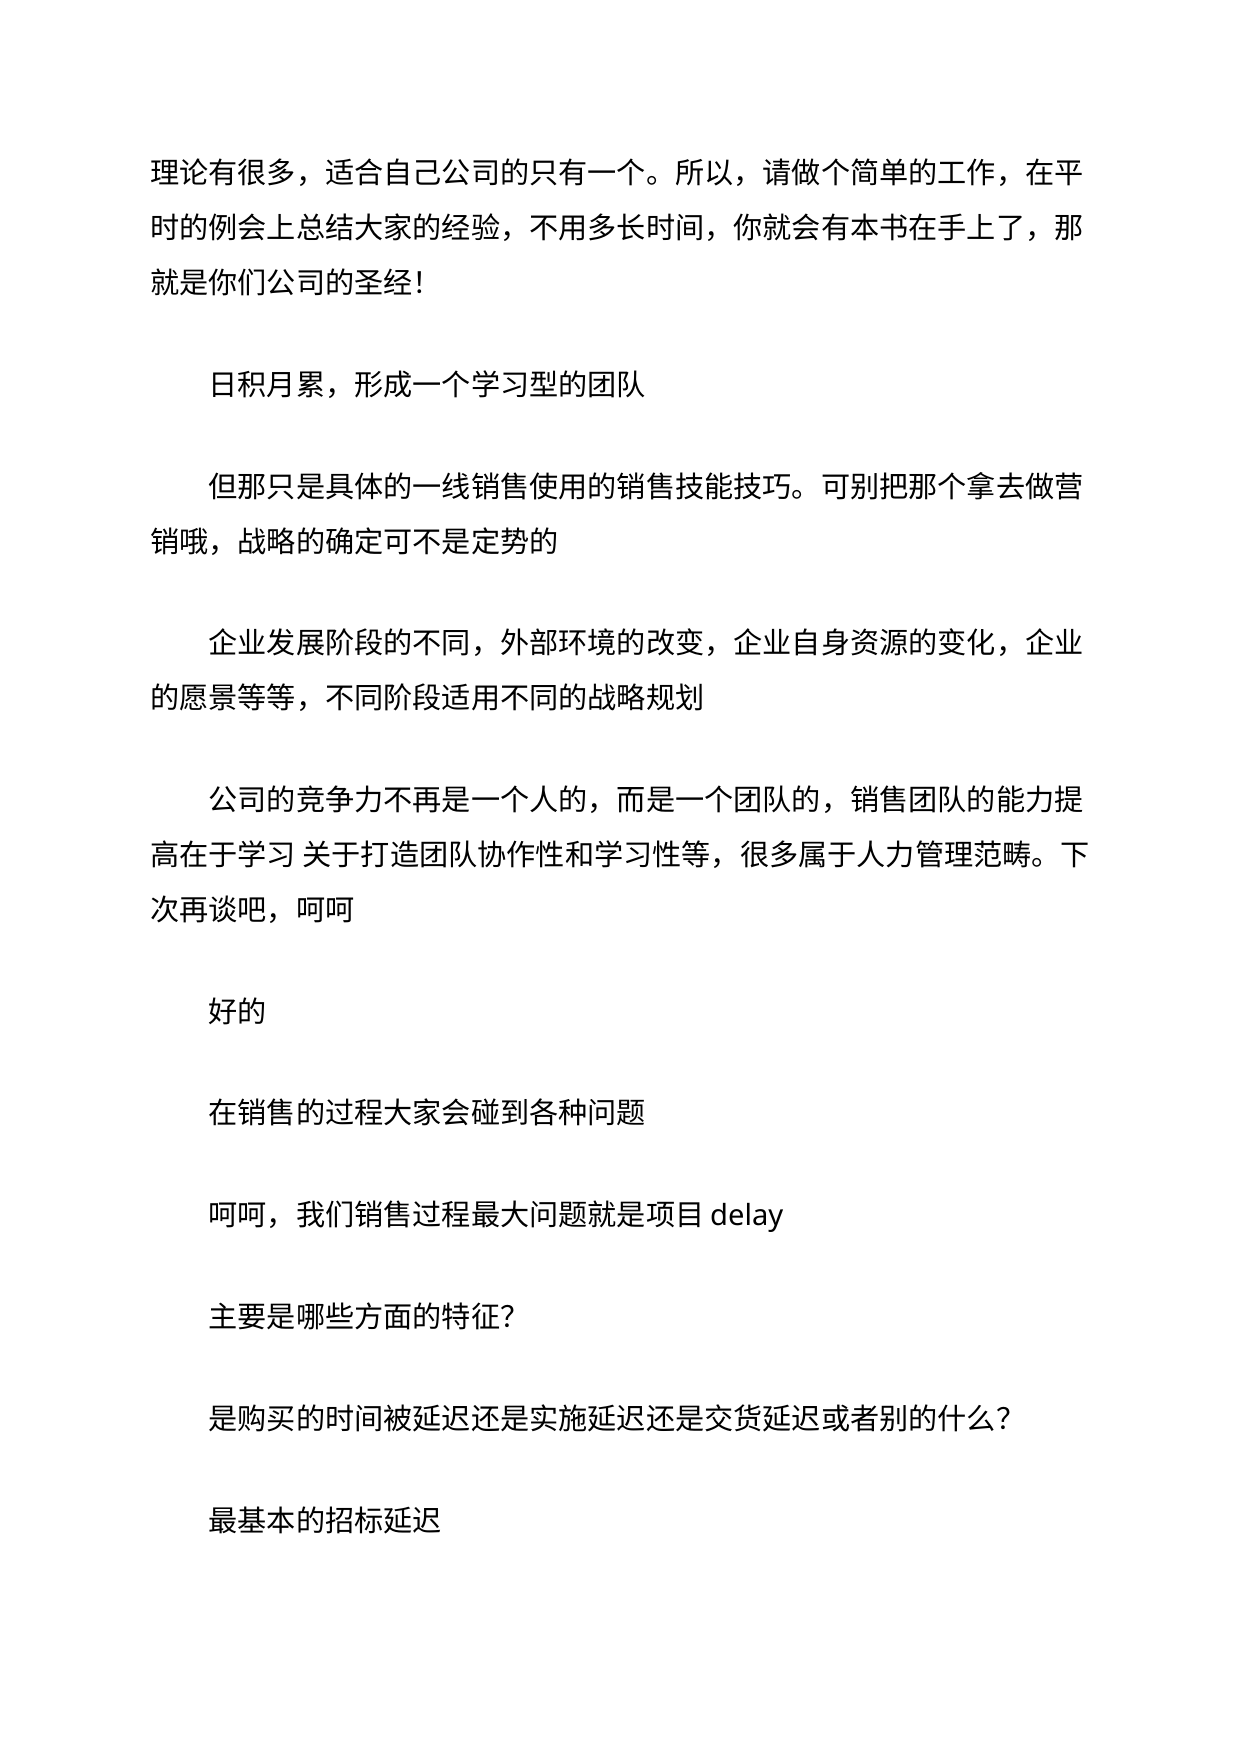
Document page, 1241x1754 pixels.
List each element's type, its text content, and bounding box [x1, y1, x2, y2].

text 公司的竞争力不再是一个人的，而是一个团队的，销售团队的能力提高在于学习 关于打造团队协作性和学习性等，很多属于人力管理范畴。下次再谈吧，呵呵 [150, 777, 1090, 929]
text 好的 [150, 988, 1090, 1031]
text 主要是哪些方面的特征？ [150, 1294, 1090, 1336]
text 企业发展阶段的不同，外部环境的改变，企业自身资源的变化，企业的愿景等等，不同阶段适用不同的战略规划 [150, 620, 1090, 717]
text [150, 150, 1090, 302]
text 在销售的过程大家会碰到各种问题 [150, 1090, 1090, 1132]
text 呵呵，我们销售过程最大问题就是项目delay [150, 1192, 1090, 1234]
text 但那只是具体的一线销售使用的销售技能技巧。可别把那个拿去做营销哦，战略的确定可不是定势的 [150, 463, 1090, 561]
text 最基本的招标延迟 [150, 1497, 1090, 1539]
text 是购买的时间被延迟还是实施延迟还是交货延迟或者别的什么？ [150, 1396, 1090, 1438]
text 日积月累，形成一个学习型的团队 [150, 362, 1090, 404]
